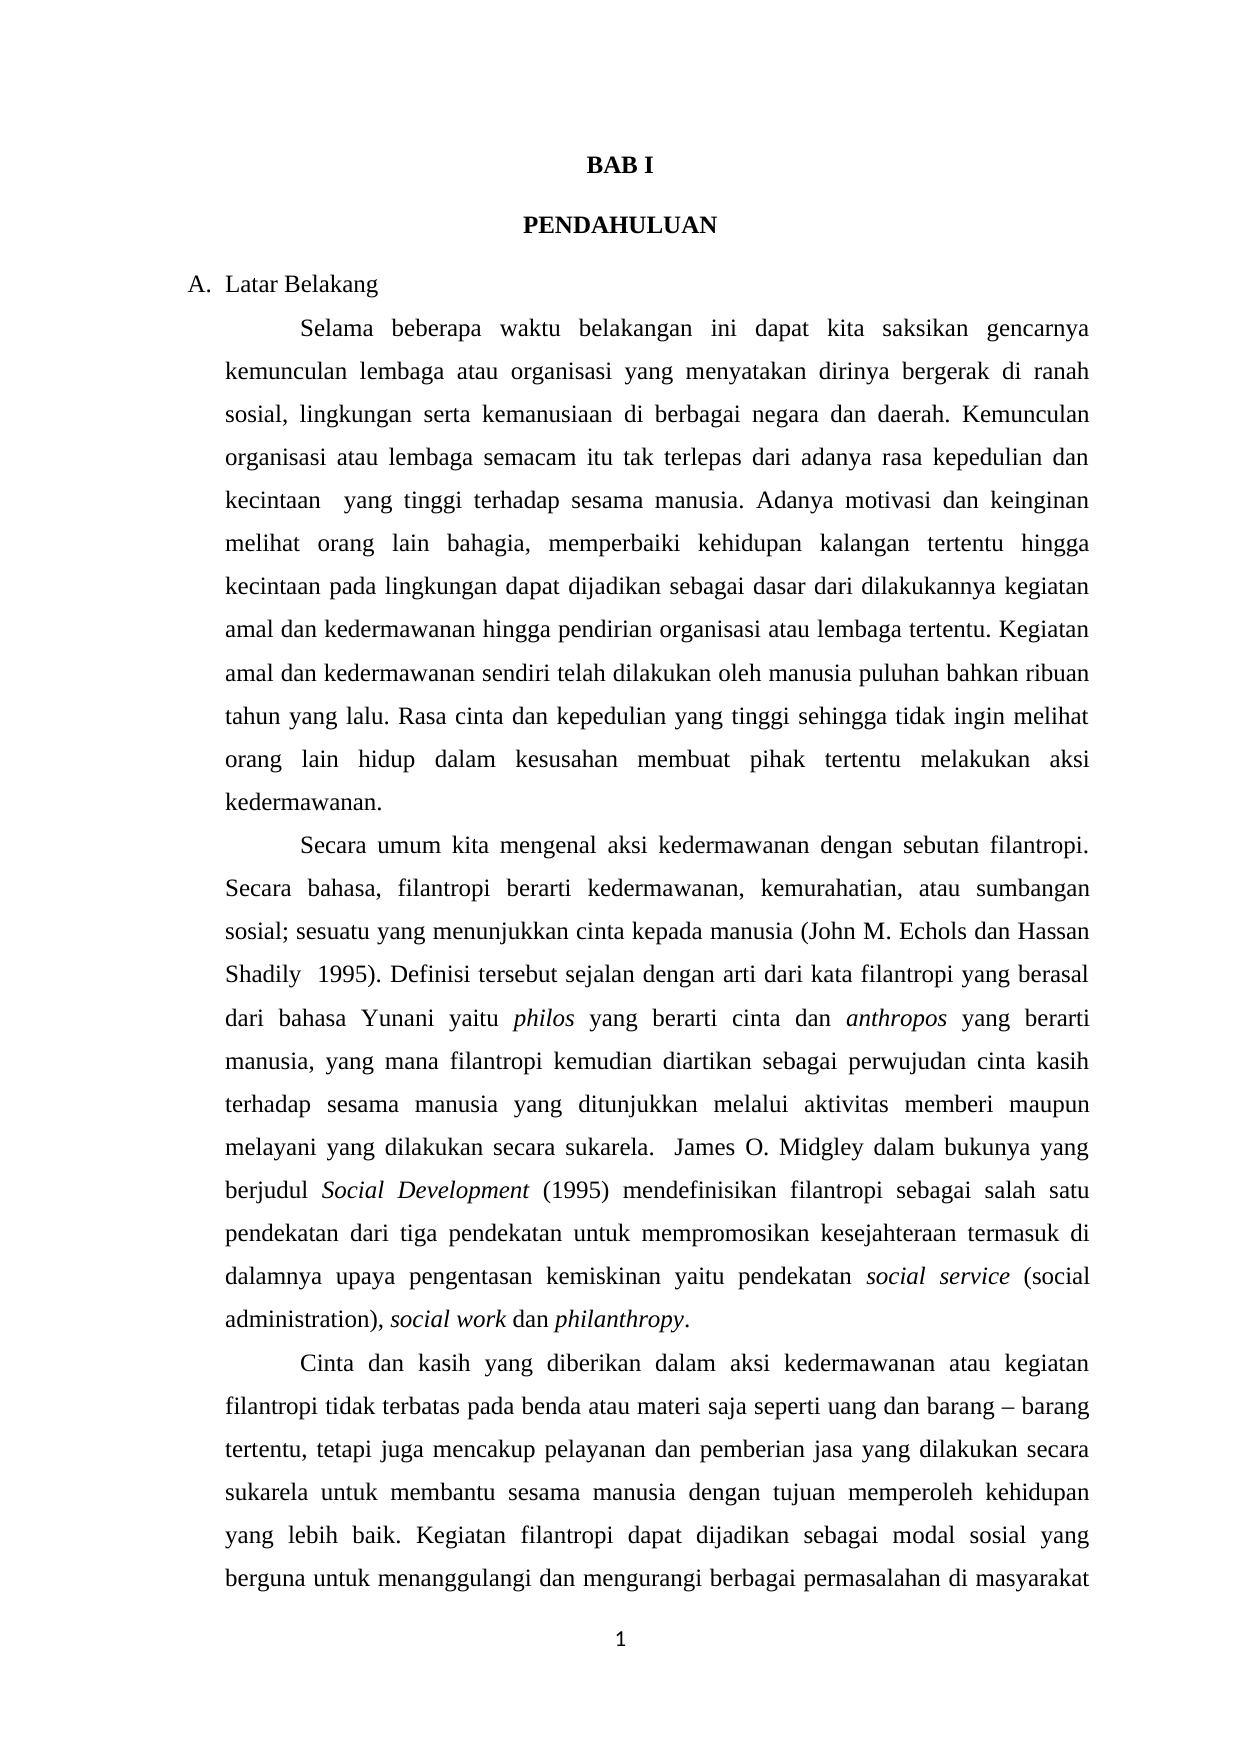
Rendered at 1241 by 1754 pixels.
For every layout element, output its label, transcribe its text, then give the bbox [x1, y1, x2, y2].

text Selama beberapa waktu belakangan ini dapat kita saksikan gencarnya kemunculan lembaga atau organisasi yang menyatakan dirinya bergerak di ranah sosial, lingkungan serta kemanusiaan di berbagai negara dan daerah. Kemunculan organisasi atau lembaga semacam itu tak terlepas dari adanya rasa kepedulian dan kecintaan yang tinggi terhadap sesama manusia. Adanya motivasi dan keinginan melihat orang lain bahagia, memperbaiki kehidupan kalangan tertentu hingga kecintaan pada lingkungan dapat dijadikan sebagai dasar dari dilakukannya kegiatan amal dan kedermawanan hingga pendirian organisasi atau lembaga tertentu. Kegiatan amal dan kedermawanan sendiri telah dilakukan oleh manusia puluhan bahkan ribuan tahun yang lalu. Rasa cinta dan kepedulian yang tinggi sehingga tidak ingin melihat orang lain hidup dalam kesusahan membuat pihak tertentu melakukan aksi kedermawanan. [225, 313, 1090, 816]
text Secara umum kita mengenal aksi kedermawanan dengan sebutan filantropi. Secara bahasa, filantropi berarti kedermawanan, kemurahatian, atau sumbangan sosial; sesuatu yang menunjukkan cinta kepada manusia (John M. Echols dan Hassan Shadily 1995). Definisi tersebut sejalan dengan arti dari kata filantropi yang berasal dari bahasa Yunani yaitu philos yang berarti cinta dan anthropos yang berarti manusia, yang mana filantropi kemudian diartikan sebagai perwujudan cinta kasih terhadap sesama manusia yang ditunjukkan melalui aktivitas memberi maupun melayani yang dilakukan secara sukarela. James O. Midgley dalam bukunya yang berjudul Social Development (1995) mendefinisikan filantropi sebagai salah satu pendekatan dari tiga pendekatan untuk mempromosikan kesejahteraan termasuk di dalamnya upaya pengentasan kemiskinan yaitu pendekatan social service (social administration), social work dan philanthropy. [225, 830, 1090, 1333]
text PENDAHULUAN [150, 210, 1090, 238]
list Latar Belakang [187, 269, 1090, 298]
text BAB I [150, 150, 1090, 179]
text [225, 1348, 1090, 1592]
